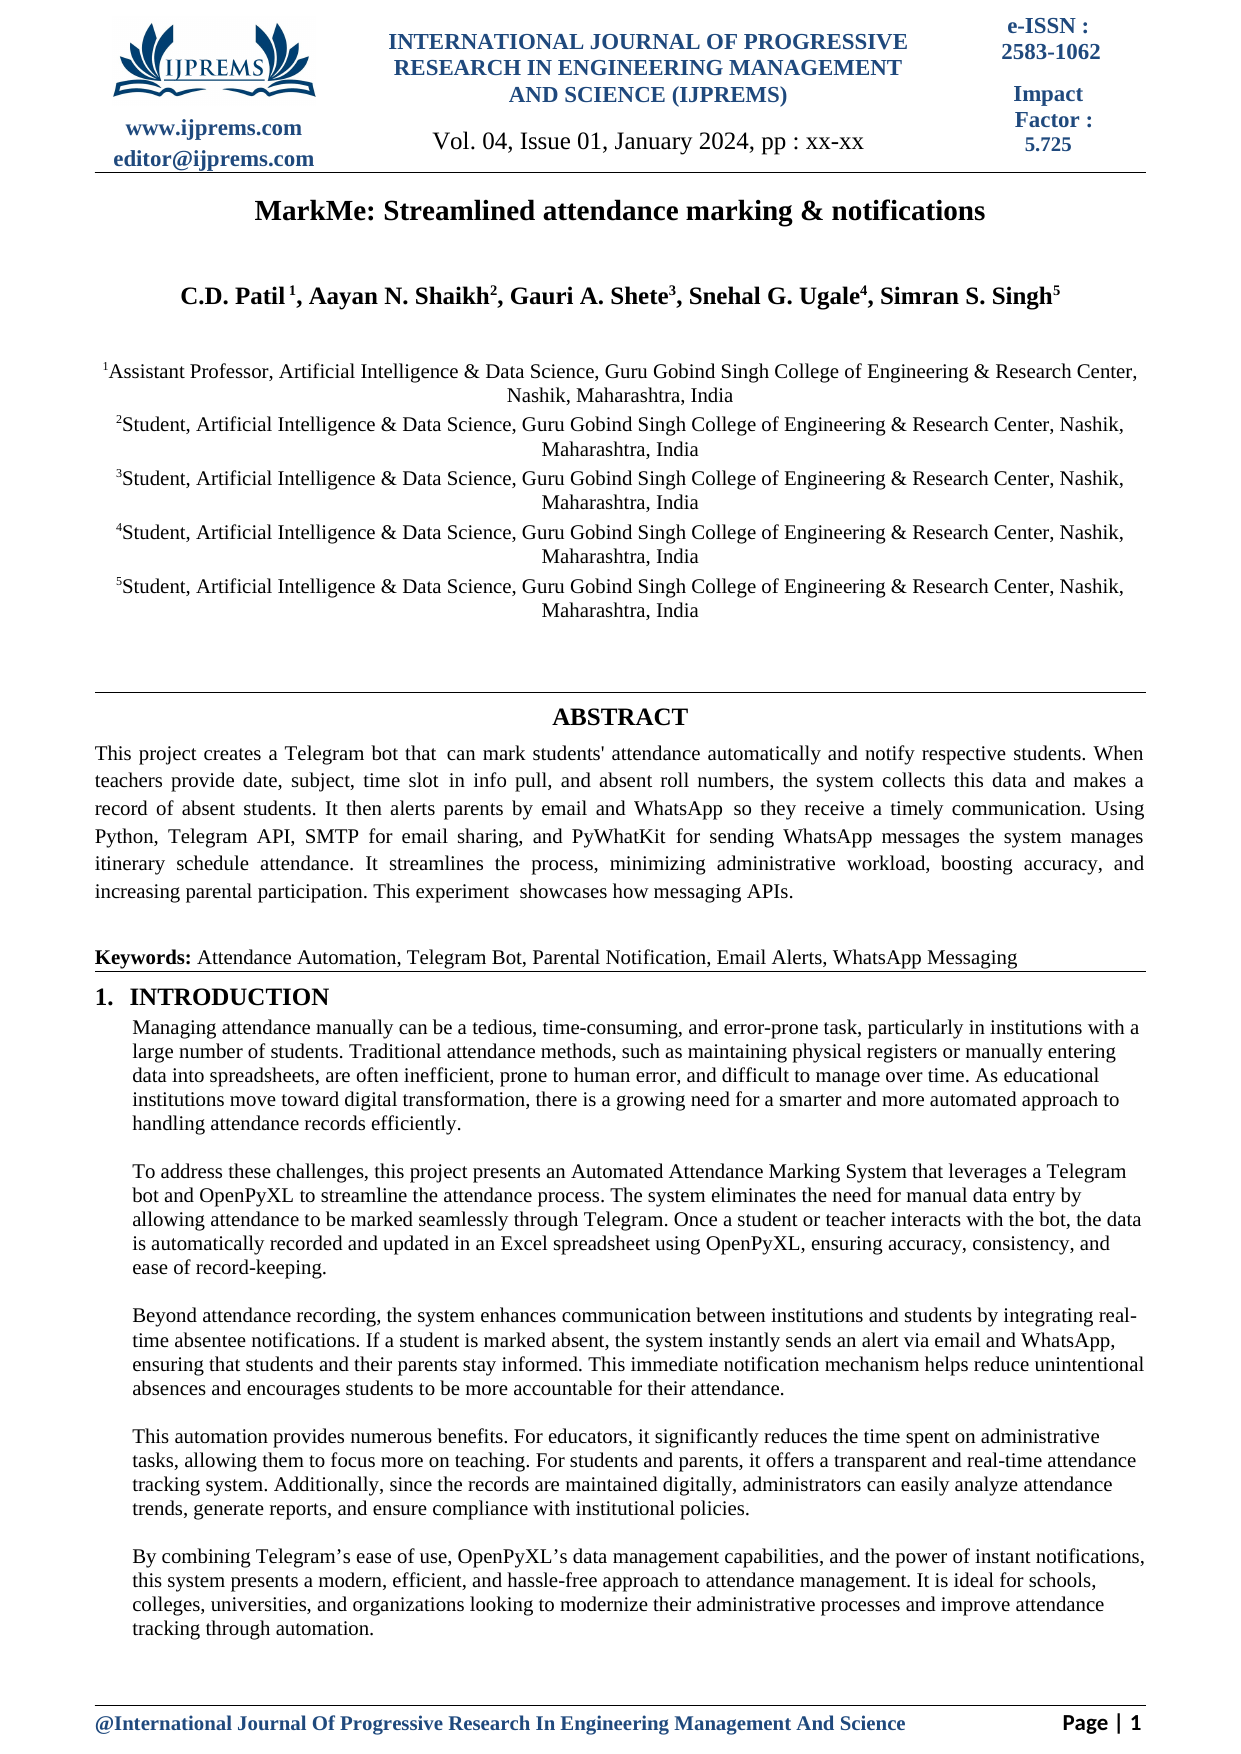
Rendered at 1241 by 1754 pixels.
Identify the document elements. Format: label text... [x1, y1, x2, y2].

text Keywords: Attendance Automation, Telegram Bot, Parental Notification, Email Alerts, WhatsApp Messaging [94, 945, 1146, 972]
text 1Assistant Professor, Artificial Intelligence & Data Science, Guru Gobind Singh College of Engineering & Research Center, Nashik, Maharashtra, India [94, 359, 1146, 407]
text This project creates a Telegram bot that can mark students' attendance automatically and notify respective students. When teachers provide date, subject, time slot in info pull, and absent roll numbers, the system collects this data and makes a record of absent students. It then alerts parents by email and WhatsApp so they receive a timely communication. Using Python, Telegram API, SMTP for email sharing, and PyWhatKit for sending WhatsApp messages the system manages itinerary schedule attendance. It streamlines the process, minimizing administrative workload, boosting accuracy, and increasing parental participation. This experiment showcases how messaging APIs. [94, 741, 1146, 903]
picture [111, 16, 317, 106]
text MarkMe: Streamlined attendance marking & notifications [94, 193, 1146, 227]
text ABSTRACT [94, 702, 1146, 731]
text 5Student, Artificial Intelligence & Data Science, Guru Gobind Singh College of Engineering & Research Center, Nashik, Maharashtra, India [94, 574, 1146, 622]
text 4Student, Artificial Intelligence & Data Science, Guru Gobind Singh College of Engineering & Research Center, Nashik, Maharashtra, India [94, 520, 1146, 568]
list INTRODUCTION [94, 982, 1146, 1010]
list By combining Telegram’s ease of use, OpenPyXL’s data management capabilities, and the power of instant notifications, this system presents a modern, efficient, and hassle-free approach to attendance management. It is ideal for schools, colleges, universities, and organizations looking to modernize their administrative processes and improve attendance tracking through automation. [132, 1544, 1146, 1640]
text C.D. Patil 1, Aayan N. Shaikh2, Gauri A. Shete3, Snehal G. Ugale4, Simran S. Singh5 [94, 281, 1146, 310]
text 2Student, Artificial Intelligence & Data Science, Guru Gobind Singh College of Engineering & Research Center, Nashik, Maharashtra, India [94, 412, 1146, 461]
list Beyond attendance recording, the system enhances communication between institutions and students by integrating real-time absentee notifications. If a student is marked absent, the system instantly sends an alert via email and WhatsApp, ensuring that students and their parents stay informed. This immediate notification mechanism helps reduce unintentional absences and encourages students to be more accountable for their attendance. [132, 1303, 1146, 1400]
list To address these challenges, this project presents an Automated Attendance Marking System that leverages a Telegram bot and OpenPyXL to streamline the attendance process. The system eliminates the need for manual data entry by allowing attendance to be marked seamlessly through Telegram. Once a student or teacher interacts with the bot, the data is automatically recorded and updated in an Excel spreadsheet using OpenPyXL, ensuring accuracy, consistency, and ease of record-keeping. [132, 1159, 1146, 1279]
list This automation provides numerous benefits. For educators, it significantly reduces the time spent on administrative tasks, allowing them to focus more on teaching. For students and parents, it offers a transparent and real-time attendance tracking system. Additionally, since the records are maintained digitally, administrators can easily analyze attendance trends, generate reports, and ensure compliance with institutional policies. [132, 1424, 1146, 1520]
text 3Student, Artificial Intelligence & Data Science, Guru Gobind Singh College of Engineering & Research Center, Nashik, Maharashtra, India [94, 466, 1146, 514]
list Managing attendance manually can be a tedious, time-consuming, and error-prone task, particularly in institutions with a large number of students. Traditional attendance methods, such as maintaining physical registers or manually entering data into spreadsheets, are often inefficient, prone to human error, and difficult to manage over time. As educational institutions move toward digital transformation, there is a growing need for a smarter and more automated approach to handling attendance records efficiently. [132, 1015, 1146, 1135]
